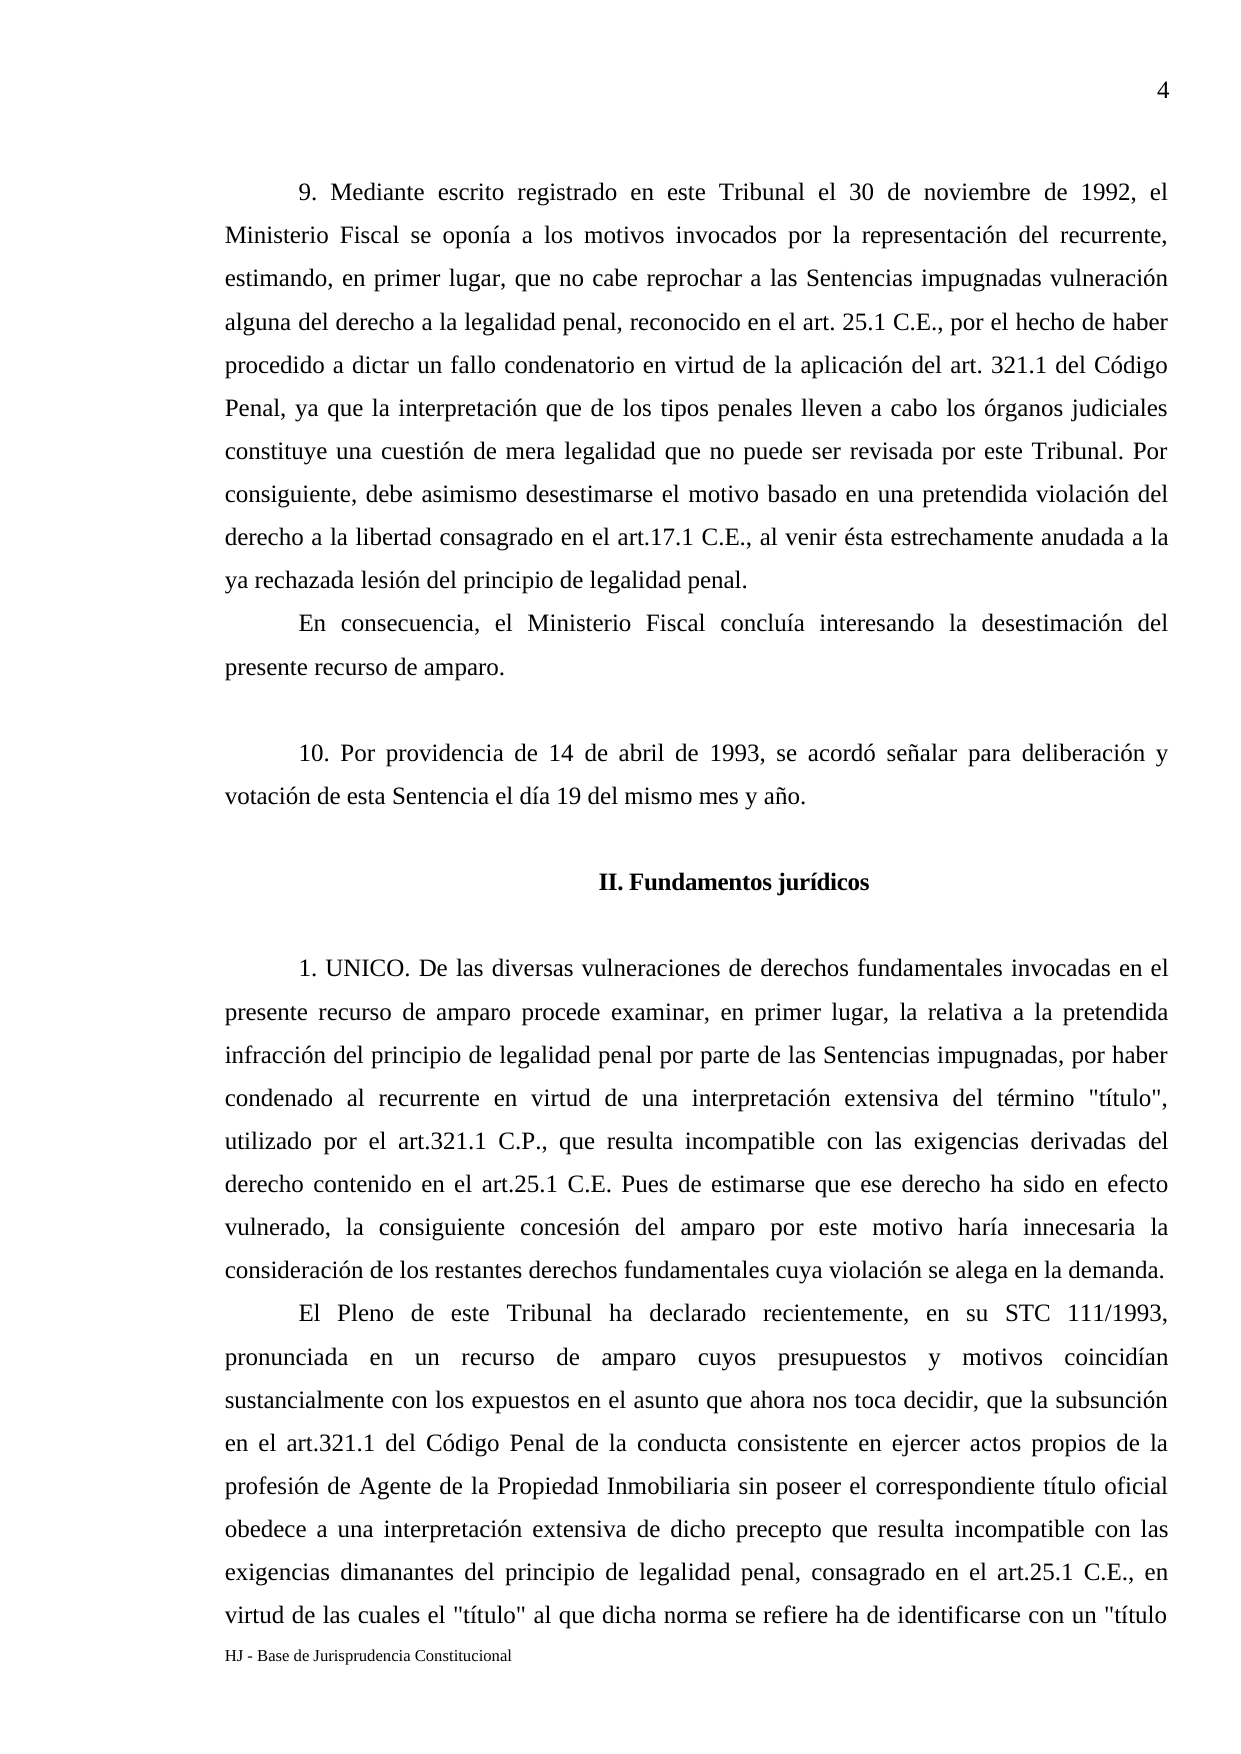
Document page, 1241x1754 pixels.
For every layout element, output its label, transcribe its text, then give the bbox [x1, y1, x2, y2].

text 10. Por providencia de 14 de abril de 1993, se acordó señalar para deliberación y votación de esta Sentencia el día 19 del mismo mes y año. [224, 738, 1169, 810]
text 9. Mediante escrito registrado en este Tribunal el 30 de noviembre de 1992, el Ministerio Fiscal se oponía a los motivos invocados por la representación del recurrente, estimando, en primer lugar, que no cabe reprochar a las Sentencias impugnadas vulneración alguna del derecho a la legalidad penal, reconocido en el art. 25.1 C.E., por el hecho de haber procedido a dictar un fallo condenatorio en virtud de la aplicación del art. 321.1 del Código Penal, ya que la interpretación que de los tipos penales lleven a cabo los órganos judiciales constituye una cuestión de mera legalidad que no puede ser revisada por este Tribunal. Por consiguiente, debe asimismo desestimarse el motivo basado en una pretendida violación del derecho a la libertad consagrado en el art.17.1 C.E., al venir ésta estrechamente anudada a la ya rechazada lesión del principio de legalidad penal. [224, 177, 1169, 594]
text En consecuencia, el Ministerio Fiscal concluía interesando la desestimación del presente recurso de amparo. [224, 608, 1169, 680]
subtitle II. Fundamentos jurídicos [224, 867, 1169, 896]
text 1. UNICO. De las diversas vulneraciones de derechos fundamentales invocadas en el presente recurso de amparo procede examinar, en primer lugar, la relativa a la pretendida infracción del principio de legalidad penal por parte de las Sentencias impugnadas, por haber condenado al recurrente en virtud de una interpretación extensiva del término "título", utilizado por el art.321.1 C.P., que resulta incompatible con las exigencias derivadas del derecho contenido en el art.25.1 C.E. Pues de estimarse que ese derecho ha sido en efecto vulnerado, la consiguiente concesión del amparo por este motivo haría innecesaria la consideración de los restantes derechos fundamentales cuya violación se alega en la demanda. [224, 953, 1169, 1284]
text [224, 1298, 1169, 1629]
